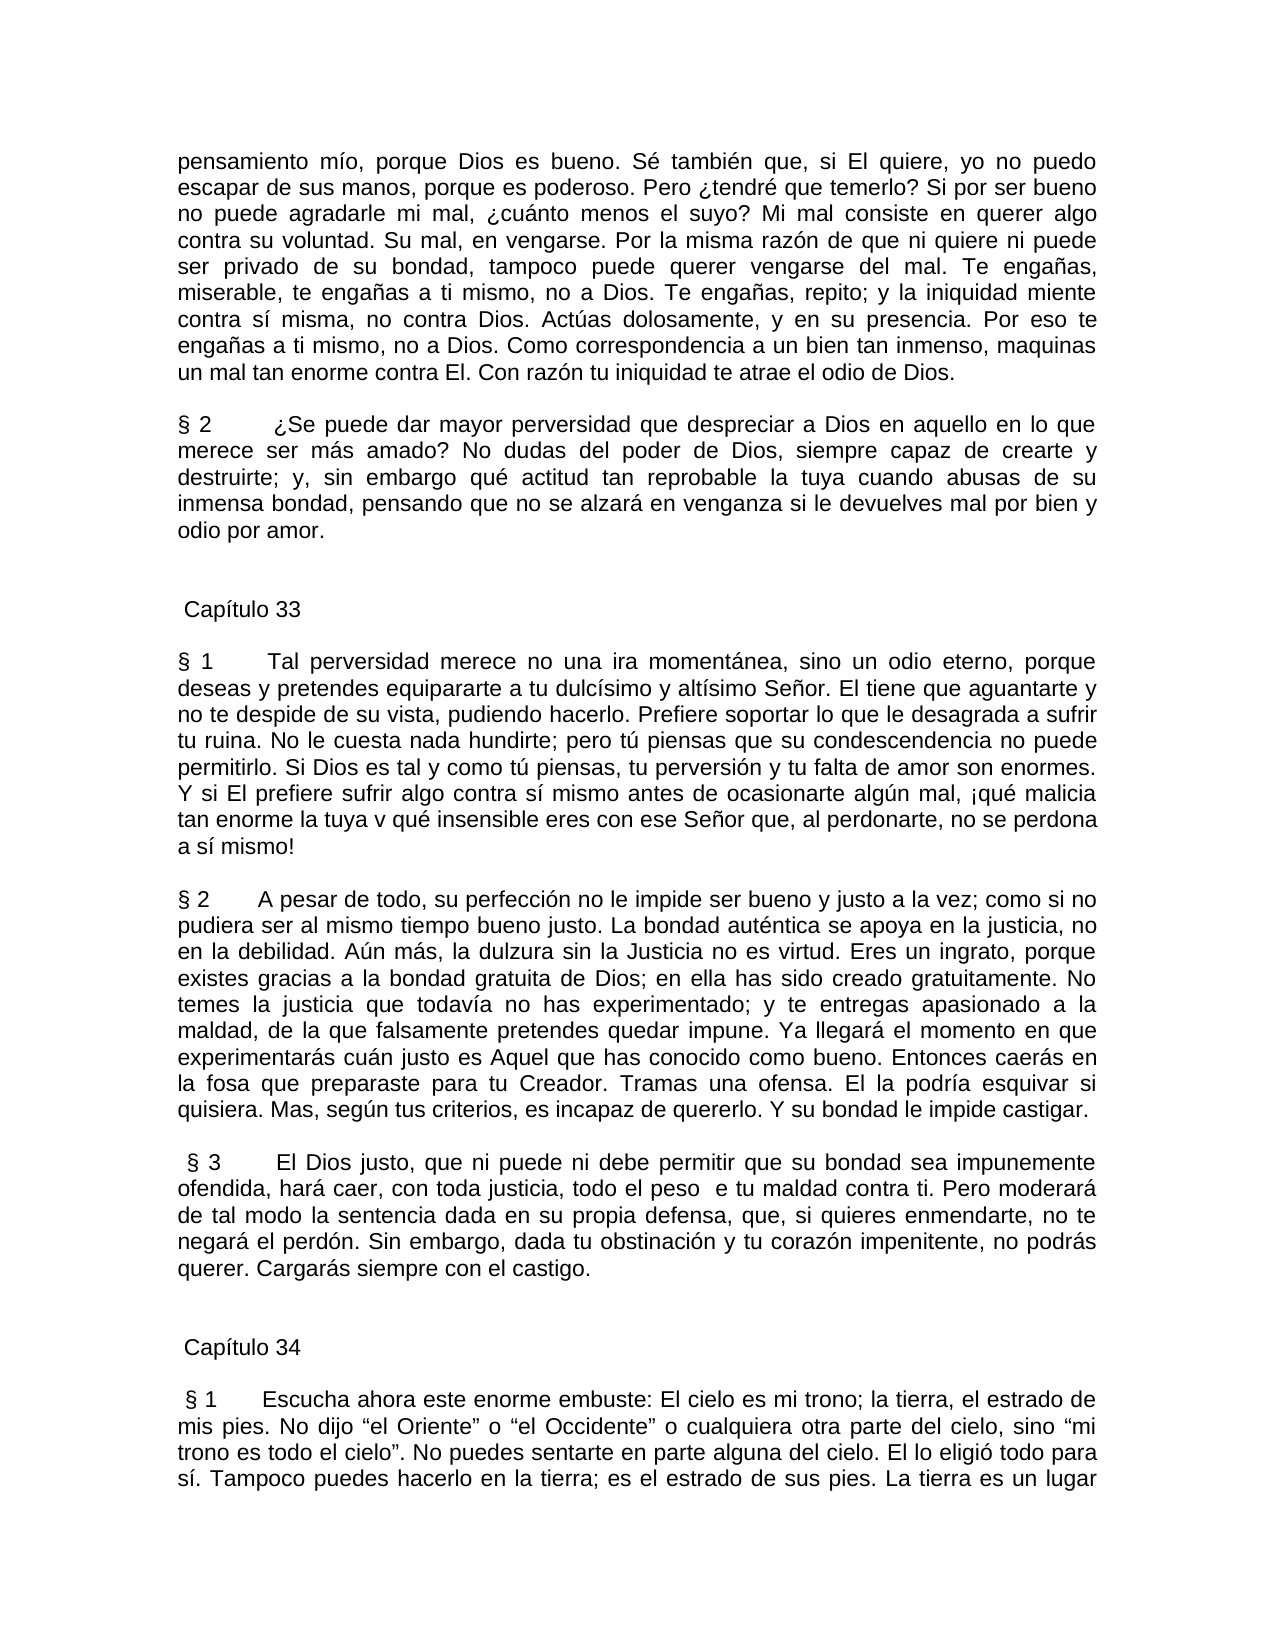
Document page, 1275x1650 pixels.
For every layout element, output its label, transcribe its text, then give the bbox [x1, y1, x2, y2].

text Capítulo 33 [177, 596, 1098, 622]
text § 1 Tal perversidad merece no una ira momentánea, sino un odio eterno, porque deseas y pretendes equipararte a tu dulcísimo y altísimo Señor. El tiene que aguantarte y no te despide de su vista, pudiendo hacerlo. Prefiere soportar lo que le desagrada a sufrir tu ruina. No le cuesta nada hundirte; pero tú piensas que su condescendencia no puede permitirlo. Si Dios es tal y como tú piensas, tu perversión y tu falta de amor son enormes. Y si El prefiere sufrir algo contra sí mismo antes de ocasionarte algún mal, ¡qué malicia tan enorme la tuya v qué insensible eres con ese Señor que, al perdonarte, no se perdona a sí mismo! [177, 648, 1098, 859]
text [177, 148, 1098, 385]
text § 3 El Dios justo, que ni puede ni debe permitir que su bondad sea impunemente ofendida, hará caer, con toda justicia, todo el peso e tu maldad contra ti. Pero moderará de tal modo la sentencia dada en su propia defensa, que, si quieres enmendarte, no te negará el perdón. Sin embargo, dada tu obstinación y tu corazón impenitente, no podrás querer. Cargarás siempre con el castigo. [177, 1149, 1098, 1281]
text § 2 ¿Se puede dar mayor perversidad que despreciar a Dios en aquello en lo que merece ser más amado? No dudas del poder de Dios, siempre capaz de crearte y destruirte; y, sin embargo qué actitud tan reprobable la tuya cuando abusas de su inmensa bondad, pensando que no se alzará en venganza si le devuelves mal por bien y odio por amor. [177, 411, 1098, 543]
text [177, 1386, 1098, 1492]
text § 2 A pesar de todo, su perfección no le impide ser bueno y justo a la vez; como si no pudiera ser al mismo tiempo bueno justo. La bondad auténtica se apoya en la justicia, no en la debilidad. Aún más, la dulzura sin la Justicia no es virtud. Eres un ingrato, porque existes gracias a la bondad gratuita de Dios; en ella has sido creado gratuitamente. No temes la justicia que todavía no has experimentado; y te entregas apasionado a la maldad, de la que falsamente pretendes quedar impune. Ya llegará el momento en que experimentarás cuán justo es Aquel que has conocido como bueno. Entonces caerás en la fosa que preparaste para tu Creador. Tramas una ofensa. El la podría esquivar si quisiera. Mas, según tus criterios, es incapaz de quererlo. Y su bondad le impide castigar. [177, 886, 1098, 1123]
text Capítulo 34 [177, 1333, 1098, 1360]
